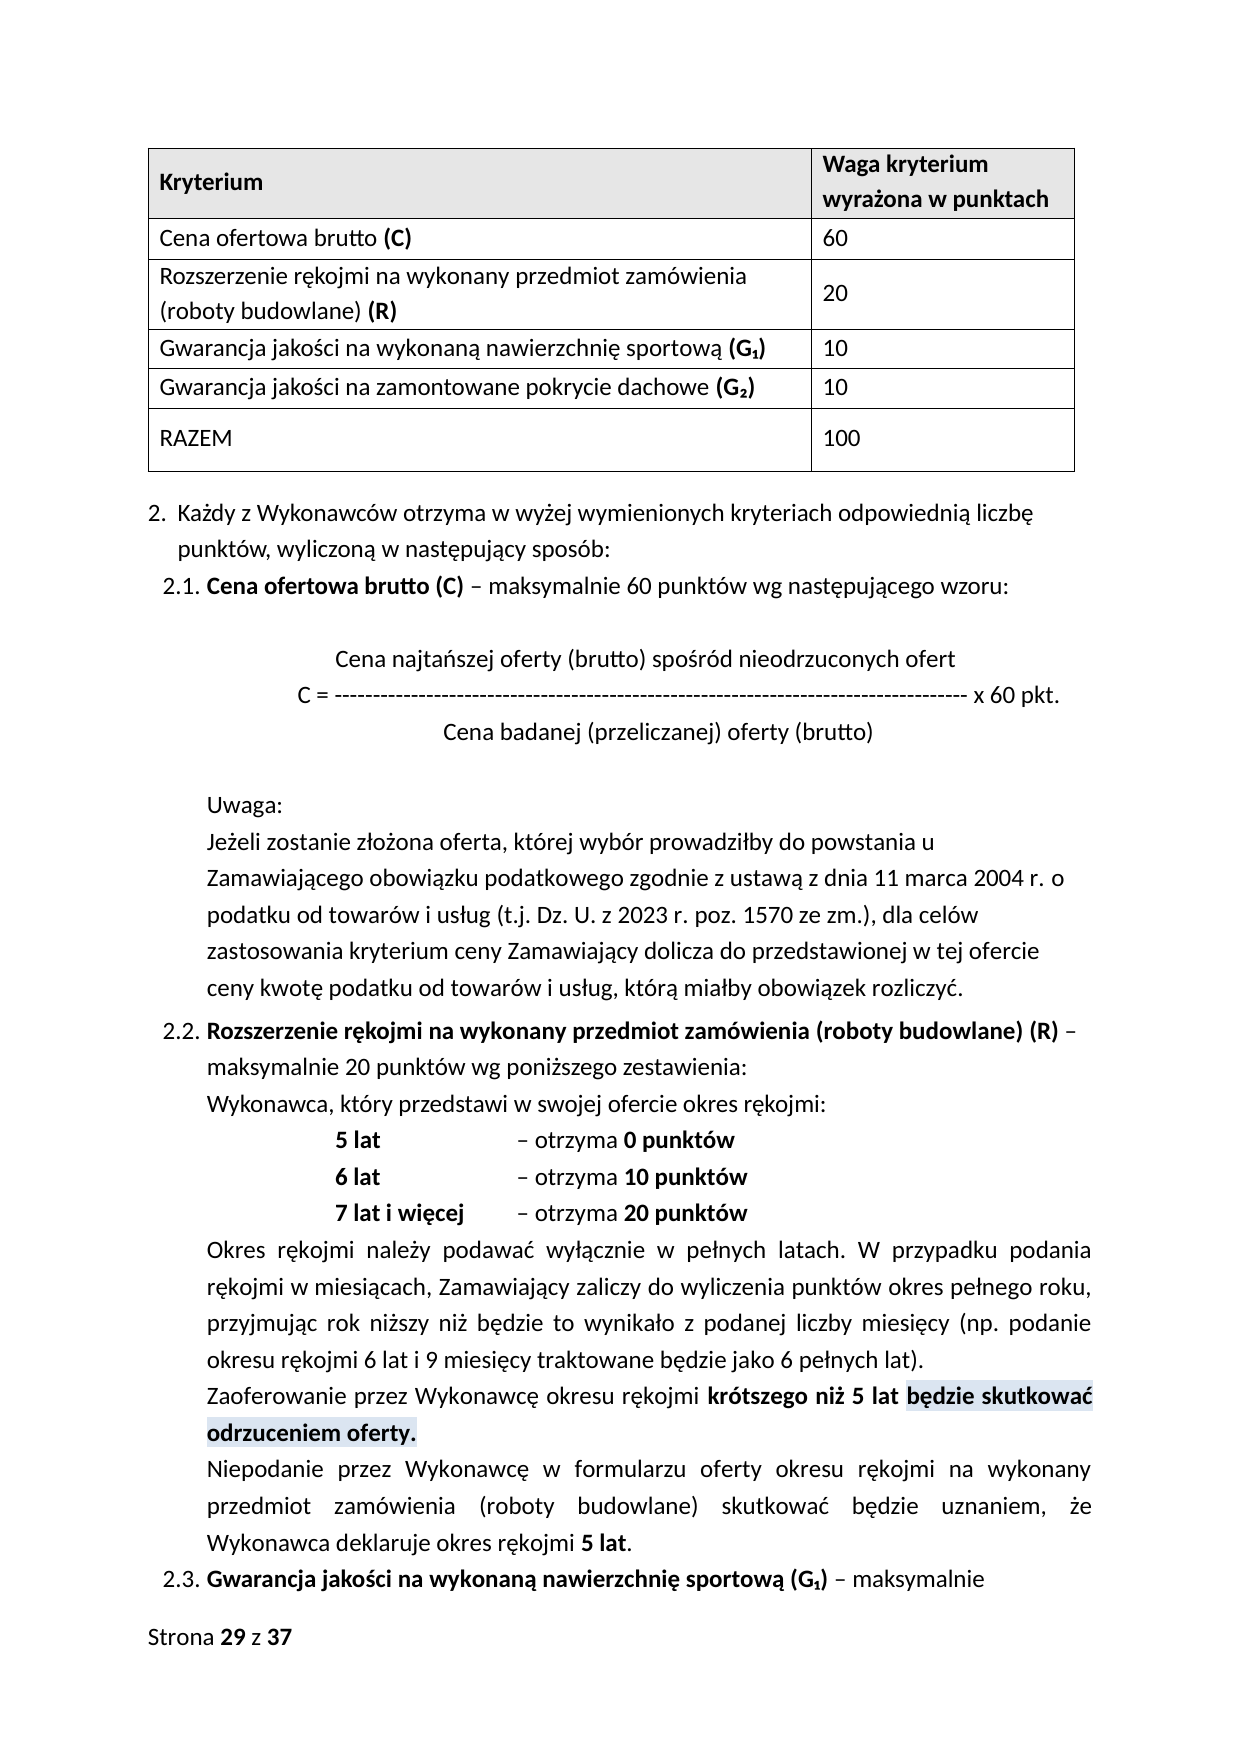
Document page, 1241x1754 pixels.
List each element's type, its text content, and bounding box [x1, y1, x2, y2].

list Niepodanie przez Wykonawcę w formularzu oferty okresu rękojmi na wykonany przedmiot zamówienia (roboty budowlane) skutkować będzie uznaniem, że Wykonawca deklaruje okres rękojmi 5 lat. [207, 1453, 1093, 1557]
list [162, 1563, 1093, 1594]
text Cena najtańszej oferty (brutto) spośród nieodrzuconych ofert [335, 643, 1093, 673]
table_cell 10 [812, 369, 1074, 407]
table_cell Rozszerzenie rękojmi na wykonany przedmiot zamówienia (roboty budowlane) (R) [149, 260, 811, 329]
text 6 lat – otrzyma 10 punktów [335, 1161, 1093, 1192]
table_cell Gwarancja jakości na zamontowane pokrycie dachowe (G₂) [149, 369, 811, 407]
text C = ----------------------------------------------------------------------------------- x 60 pkt. [297, 679, 1093, 710]
list Cena ofertowa brutto (C) – maksymalnie 60 punktów wg następującego wzoru: [162, 570, 1093, 600]
list Każdy z Wykonawców otrzyma w wyżej wymienionych kryteriach odpowiednią liczbę punktów, wyliczoną w następujący sposób: [148, 497, 1093, 564]
list Okres rękojmi należy podawać wyłącznie w pełnych latach. W przypadku podania rękojmi w miesiącach, Zamawiający zaliczy do wyliczenia punktów okres pełnego roku, przyjmując rok niższy niż będzie to wynikało z podanej liczby miesięcy (np. podanie okresu rękojmi 6 lat i 9 miesięcy traktowane będzie jako 6 pełnych lat). [207, 1234, 1093, 1374]
table_cell 10 [812, 330, 1074, 368]
list Zaoferowanie przez Wykonawcę okresu rękojmi krótszego niż 5 lat będzie skutkować odrzuceniem oferty. [207, 1380, 1093, 1447]
table_cell RAZEM [149, 409, 811, 471]
text Cena badanej (przeliczanej) oferty (brutto) [409, 716, 1093, 747]
text Jeżeli zostanie złożona oferta, której wybór prowadziłby do powstania u Zamawiającego obowiązku podatkowego zgodnie z ustawą z dnia 11 marca 2004 r. o podatku od towarów i usług (t.j. Dz. U. z 2023 r. poz. 1570 ze zm.), dla celów zastosowania kryterium ceny Zamawiający dolicza do przedstawionej w tej ofercie ceny kwotę podatku od towarów i usług, którą miałby obowiązek rozliczyć. [207, 826, 1082, 1002]
table_cell 60 [812, 219, 1074, 259]
table_cell Cena ofertowa brutto (C) [149, 219, 811, 259]
table_header Waga kryterium wyrażona w punktach [812, 149, 1074, 218]
table_cell 100 [812, 409, 1074, 471]
text 5 lat – otrzyma 0 punktów [335, 1124, 1093, 1155]
text Wykonawca, który przedstawi w swojej ofercie okres rękojmi: [177, 1088, 1093, 1118]
table_cell 20 [812, 260, 1074, 329]
list Rozszerzenie rękojmi na wykonany przedmiot zamówienia (roboty budowlane) (R) – maksymalnie 20 punktów wg poniższego zestawienia: [162, 1015, 1093, 1082]
text 7 lat i więcej – otrzyma 20 punktów [335, 1198, 1093, 1228]
text Uwaga: [207, 789, 1082, 820]
table_cell Gwarancja jakości na wykonaną nawierzchnię sportową (G₁) [149, 330, 811, 368]
table_header Kryterium [149, 149, 811, 218]
